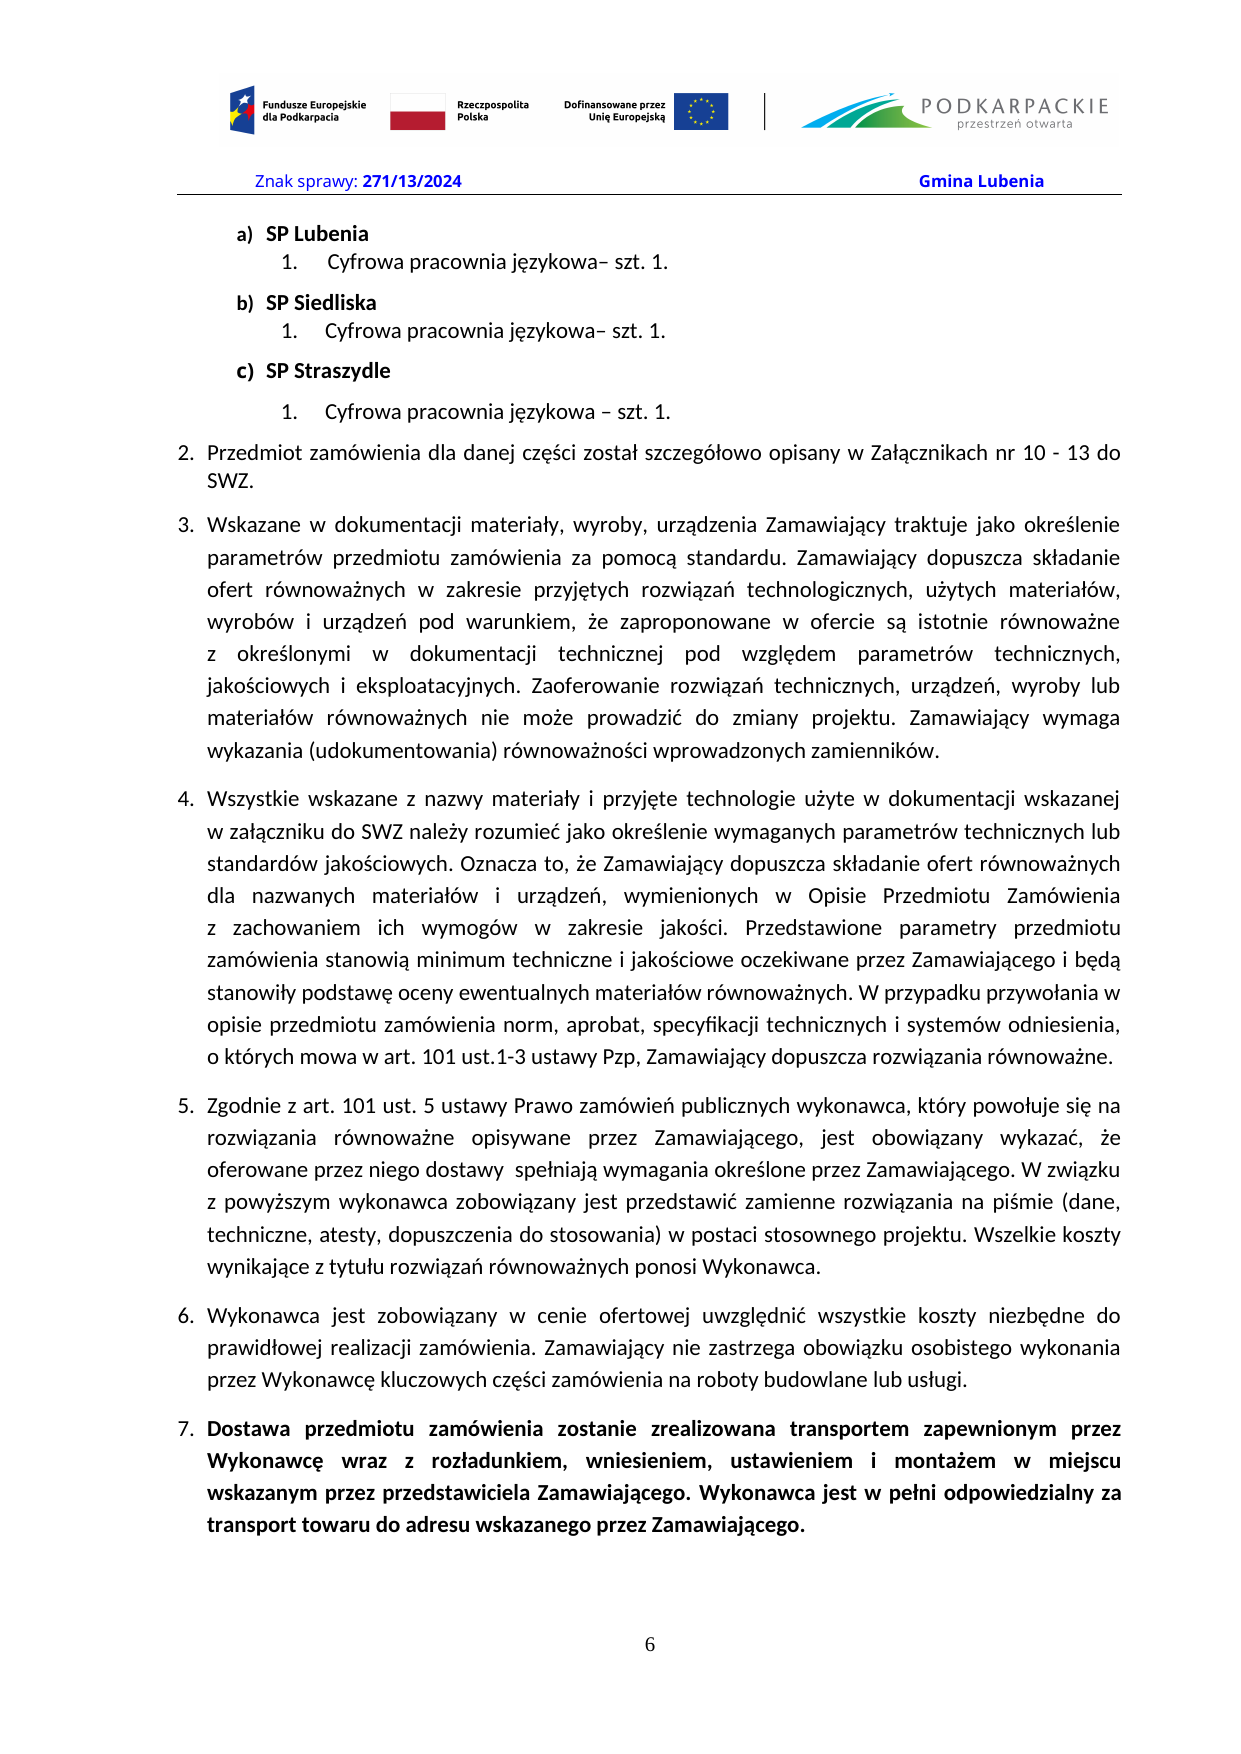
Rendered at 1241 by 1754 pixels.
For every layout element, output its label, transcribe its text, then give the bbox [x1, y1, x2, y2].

list Wszystkie wskazane z nazwy materiały i przyjęte technologie użyte w dokumentacji wskazanej w załączniku do SWZ należy rozumieć jako określenie wymaganych parametrów technicznych lub standardów jakościowych. Oznacza to, że Zamawiający dopuszcza składanie ofert równoważnych dla nazwanych materiałów i urządzeń, wymienionych w Opisie Przedmiotu Zamówienia z zachowaniem ich wymogów w zakresie jakości. Przedstawione parametry przedmiotu zamówienia stanowią minimum techniczne i jakościowe oczekiwane przez Zamawiającego i będą stanowiły podstawę oceny ewentualnych materiałów równoważnych. W przypadku przywołania w opisie przedmiotu zamówienia norm, aprobat, specyfikacji technicznych i systemów odniesienia, o których mowa w art. 101 ust.1-3 ustawy Pzp, Zamawiający dopuszcza rozwiązania równoważne. [177, 784, 1122, 1070]
list SP Straszydle [236, 356, 1122, 385]
picture [218, 73, 1120, 147]
list Dostawa przedmiotu zamówienia zostanie zrealizowana transportem zapewnionym przez Wykonawcę wraz z rozładunkiem, wniesieniem, ustawieniem i montażem w miejscu wskazanym przez przedstawiciela Zamawiającego. Wykonawca jest w pełni odpowiedzialny za transport towaru do adresu wskazanego przez Zamawiającego. [177, 1414, 1122, 1538]
list Wskazane w dokumentacji materiały, wyroby, urządzenia Zamawiający traktuje jako określenie parametrów przedmiotu zamówienia za pomocą standardu. Zamawiający dopuszcza składanie ofert równoważnych w zakresie przyjętych rozwiązań technologicznych, użytych materiałów, wyrobów i urządzeń pod warunkiem, że zaproponowane w ofercie są istotnie równoważne z określonymi w dokumentacji technicznej pod względem parametrów technicznych, jakościowych i eksploatacyjnych. Zaoferowanie rozwiązań technicznych, urządzeń, wyroby lub materiałów równoważnych nie może prowadzić do zmiany projektu. Zamawiający wymaga wykazania (udokumentowania) równoważności wprowadzonych zamienników. [177, 510, 1122, 764]
list Wykonawca jest zobowiązany w cenie ofertowej uwzględnić wszystkie koszty niezbędne do prawidłowej realizacji zamówienia. Zamawiający nie zastrzega obowiązku osobistego wykonania przez Wykonawcę kluczowych części zamówienia na roboty budowlane lub usługi. [177, 1301, 1122, 1393]
list Zgodnie z art. 101 ust. 5 ustawy Prawo zamówień publicznych wykonawca, który powołuje się na rozwiązania równoważne opisywane przez Zamawiającego, jest obowiązany wykazać, że oferowane przez niego dostawy spełniają wymagania określone przez Zamawiającego. W związku z powyższym wykonawca zobowiązany jest przedstawić zamienne rozwiązania na piśmie (dane, techniczne, atesty, dopuszczenia do stosowania) w postaci stosownego projektu. Wszelkie koszty wynikające z tytułu rozwiązań równoważnych ponosi Wykonawca. [177, 1091, 1122, 1280]
list Cyfrowa pracownia językowa– szt. 1. [281, 316, 1122, 344]
list SP Lubenia [236, 219, 1122, 247]
list SP Siedliska [236, 288, 1122, 316]
list Cyfrowa pracownia językowa– szt. 1. [281, 247, 1122, 275]
list Cyfrowa pracownia językowa – szt. 1. [281, 397, 1122, 425]
list Przedmiot zamówienia dla danej części został szczegółowo opisany w Załącznikach nr 10 - 13 do SWZ. [177, 438, 1122, 494]
